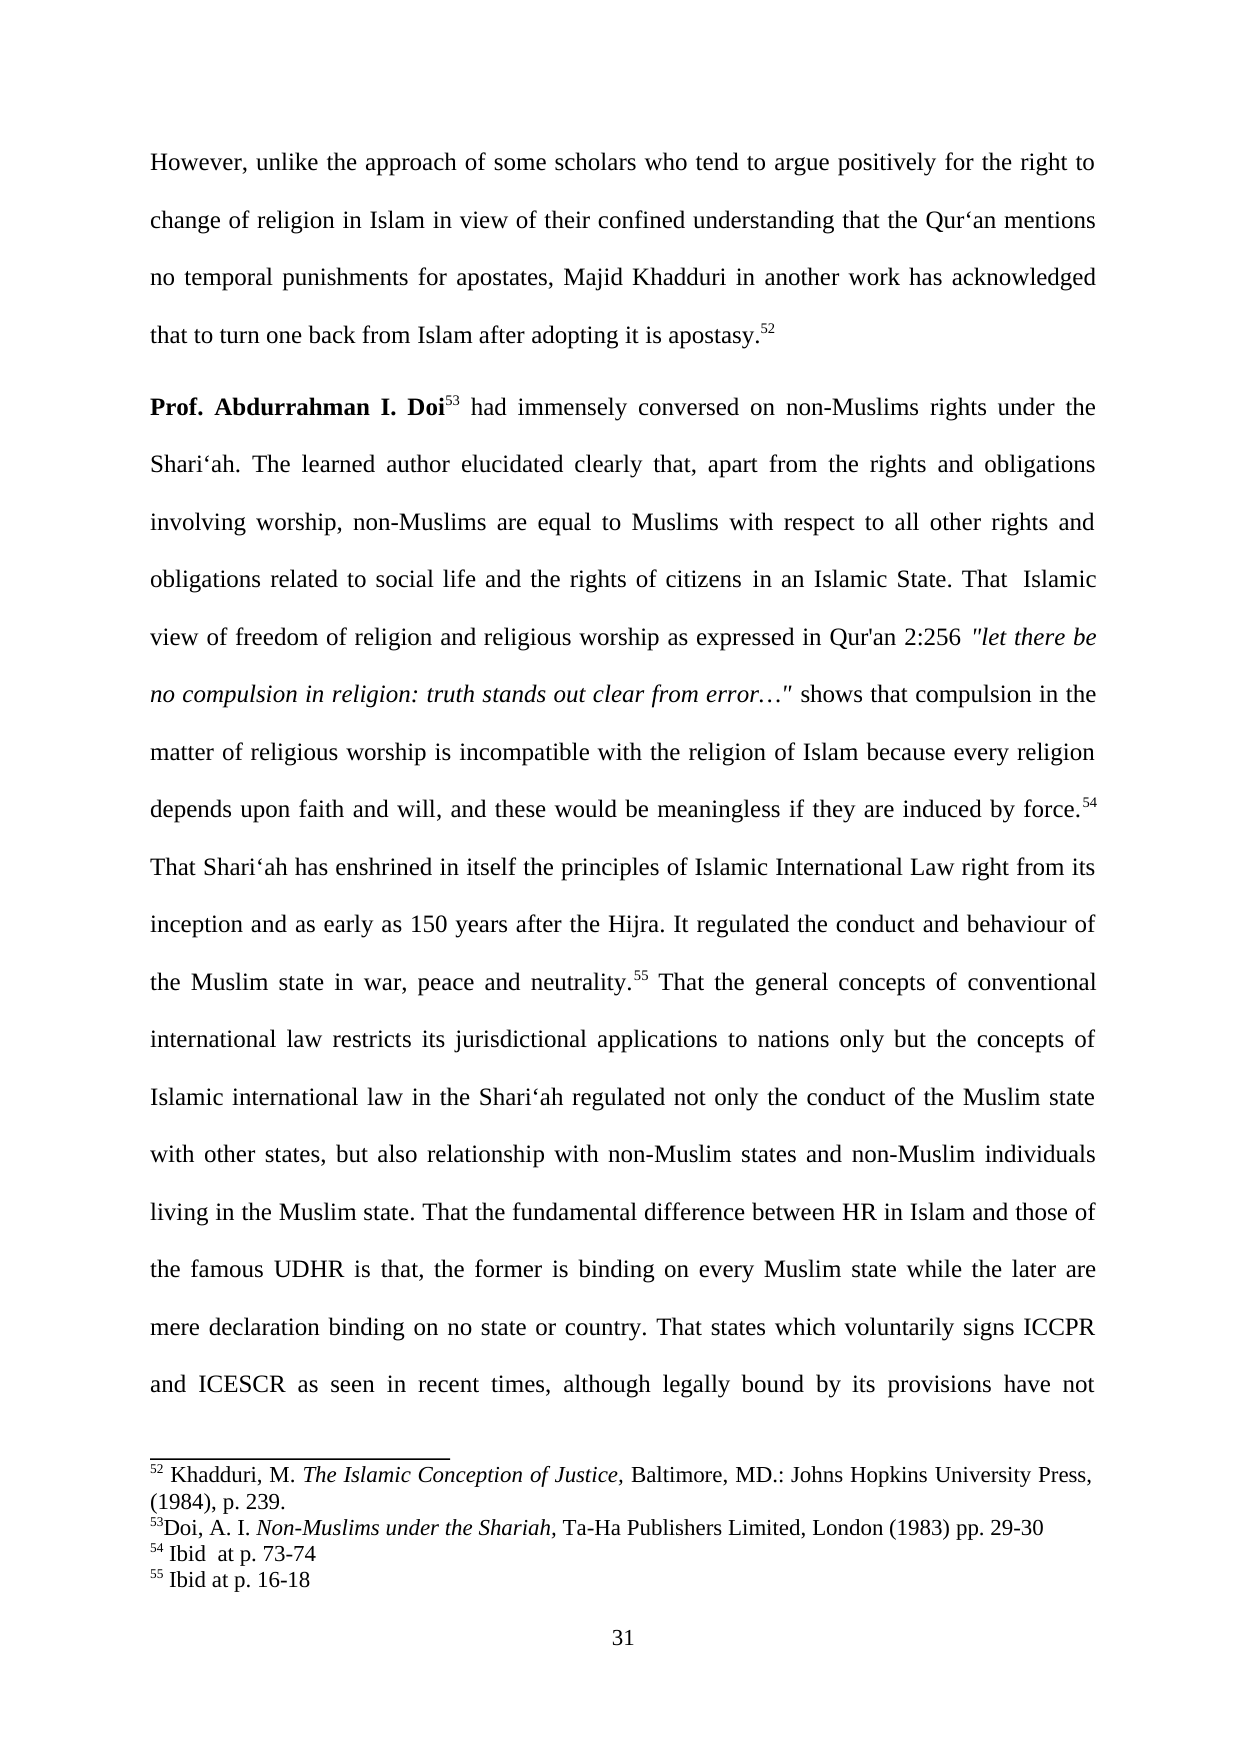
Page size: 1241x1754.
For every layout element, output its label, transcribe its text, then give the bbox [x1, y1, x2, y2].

text 52 Khadduri, M. The Islamic Conception of Justice, Baltimore, MD.: Johns Hopkins University Press, (1984), p. 239. [150, 1461, 1097, 1514]
text However, unlike the approach of some scholars who tend to argue positively for the right to change of religion in Islam in view of their confined understanding that the Qur‘an mentions no temporal punishments for apostates, Majid Khadduri in another work has acknowledged that to turn one back from Islam after adopting it is apostasy.52 [150, 147, 1097, 348]
text 54 Ibid at p. 73-74 [150, 1541, 1109, 1567]
text Prof. Abdurrahman I. Doi53 had immensely conversed on non-Muslims rights under the Shari‘ah. The learned author elucidated clearly that, apart from the rights and obligations involving worship, non-Muslims are equal to Muslims with respect to all other rights and obligations related to social life and the rights of citizens in an Islamic State. That Islamic view of freedom of religion and religious worship as expressed in Qur'an 2:256 "let there be no compulsion in religion: truth stands out clear from error…" shows that compulsion in the matter of religious worship is incompatible with the religion of Islam because every religion depends upon faith and will, and these would be meaningless if they are induced by force.54 That Shari‘ah has enshrined in itself the principles of Islamic International Law right from its inception and as early as 150 years after the Hijra. It regulated the conduct and behaviour of the Muslim state in war, peace and neutrality.55 That the general concepts of conventional international law restricts its jurisdictional applications to nations only but the concepts of Islamic international law in the Shari‘ah regulated not only the conduct of the Muslim state with other states, but also relationship with non-Muslim states and non-Muslim individuals living in the Muslim state. That the fundamental difference between HR in Islam and those of the famous UDHR is that, the former is binding on every Muslim state while the later are mere declaration binding on no state or country. That states which voluntarily signs ICCPR and ICESCR as seen in recent times, although legally bound by its provisions have not [150, 392, 1097, 1398]
text 53Doi, A. I. Non-Muslims under the Shariah, Ta-Ha Publishers Limited, London (1983) pp. 29-30 [150, 1514, 1109, 1541]
text 55 Ibid at p. 16-18 [150, 1567, 1109, 1593]
